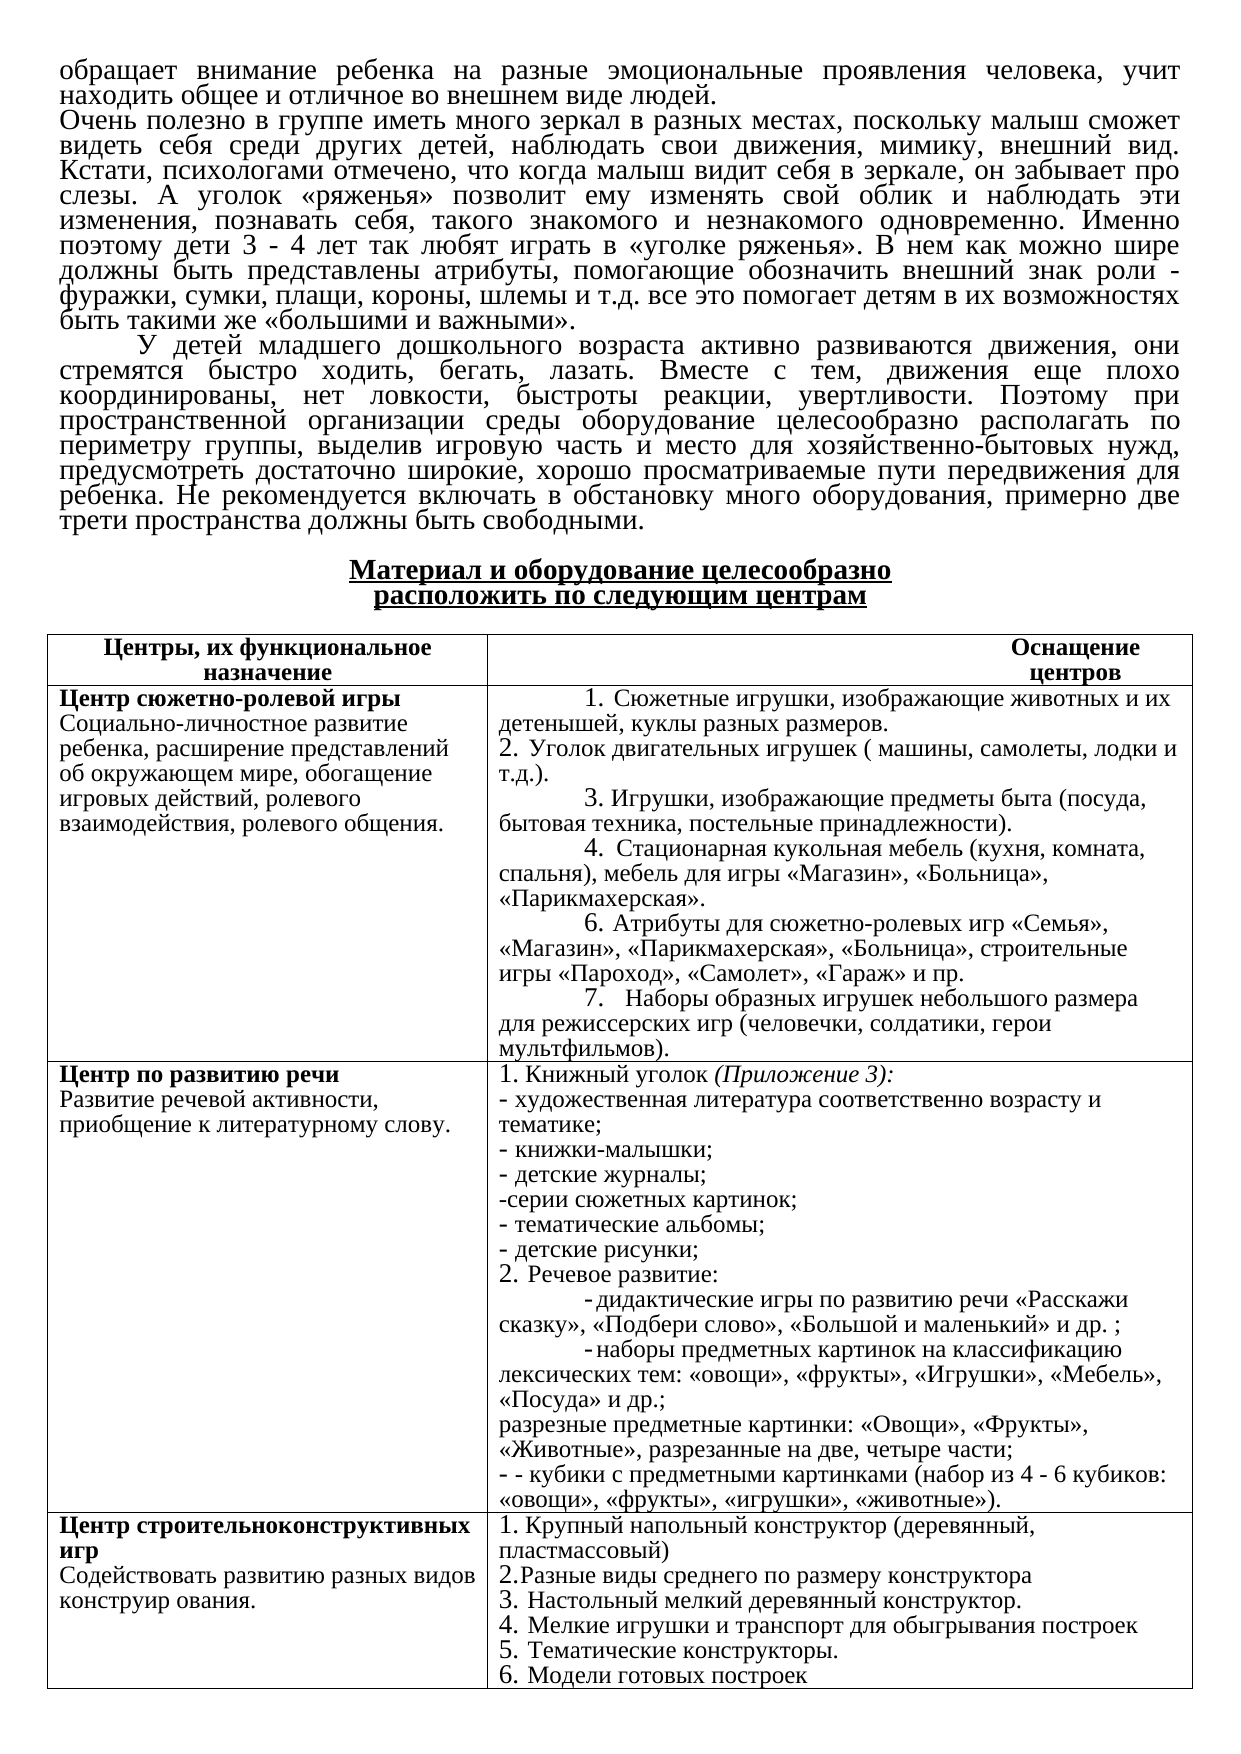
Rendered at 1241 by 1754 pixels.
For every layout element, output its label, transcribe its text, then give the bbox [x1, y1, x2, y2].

table_cell Крупный напольный конструктор (деревянный, пластмассовый) Разные виды среднего по размеру конструктора Настольный мелкий деревянный конструктор. Мелкие игрушки и транспорт для обыгрывания построек Тематические конструкторы. Модели готовых построек [488, 1513, 1192, 1688]
table_header Оснащение центров [488, 635, 1192, 685]
text У детей младшего дошкольного возраста активно развиваются движения, они стремятся быстро ходить, бегать, лазать. Вместе с тем, движения еще плохо координированы, нет ловкости, быстроты реакции, увертливости. Поэтому при пространственной организации среды оборудование целесообразно располагать по периметру группы, выделив игровую часть и место для хозяйственно-бытовых нужд, предусмотреть достаточно широкие, хорошо просматриваемые пути передвижения для ребенка. Не рекомендуется включать в обстановку много оборудования, примерно две трети пространства должны быть свободными. [59, 334, 1181, 534]
text Материал и оборудование целесообразно [59, 559, 1181, 584]
text расположить по следующим центрам [59, 584, 1181, 609]
table_cell Сюжетные игрушки, изображающие животных и их детенышей, куклы разных размеров. Уголок двигательных игрушек ( машины, самолеты, лодки и т.д.). Игрушки, изображающие предметы быта (посуда, бытовая техника, постельные принадлежности). Стационарная кукольная мебель (кухня, комната, спальня), мебель для игры «Магазин», «Больница», «Парикмахерская». Атрибуты для сюжетно-ролевых игр «Семья», «Магазин», «Парикмахерская», «Больница», строительные игры «Пароход», «Самолет», «Гараж» и пр. Наборы образных игрушек небольшого размера для режиссерских игр (человечки, солдатики, герои мультфильмов). [488, 686, 1192, 1061]
text Очень полезно в группе иметь много зеркал в разных местах, поскольку малыш сможет видеть себя среди других детей, наблюдать свои движения, мимику, внешний вид. Кстати, психологами отмечено, что когда малыш видит себя в зеркале, он забывает про слезы. А уголок «ряженья» позволит ему изменять свой облик и наблюдать эти изменения, познавать себя, такого знакомого и незнакомого одновременно. Именно поэтому дети 3 - 4 лет так любят играть в «уголке ряженья». В нем как можно шире должны быть представлены атрибуты, помогающие обозначить внешний знак роли - фуражки, сумки, плащи, короны, шлемы и т.д. все это помогает детям в их возможностях быть такими же «большими и важными». [59, 109, 1181, 334]
table_header Центры, их функциональное назначение [48, 635, 487, 685]
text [59, 59, 1181, 109]
table_cell Книжный уголок (Приложение 3): художественная литература соответственно возрасту и тематике; книжки-малышки; детские журналы; -серии сюжетных картинок; тематические альбомы; детские рисунки; Речевое развитие: дидактические игры по развитию речи «Расскажи сказку», «Подбери слово», «Большой и маленький» и др. ; наборы предметных картинок на классификацию лексических тем: «овощи», «фрукты», «Игрушки», «Мебель», «Посуда» и др.; разрезные предметные картинки: «Овощи», «Фрукты», «Животные», разрезанные на две, четыре части; - кубики с предметными картинками (набор из 4 - 6 кубиков: «овощи», «фрукты», «игрушки», «животные»). [488, 1062, 1192, 1512]
table_cell Центр по развитию речи Развитие речевой активности, приобщение к литературному слову. [48, 1062, 487, 1512]
table_cell Центр строительноконструктивных игр Содействовать развитию разных видов конструир ования. [48, 1513, 487, 1688]
table_cell Центр сюжетно-ролевой игры Социально-личностное развитие ребенка, расширение представлений об окружающем мире, обогащение игровых действий, ролевого взаимодействия, ролевого общения. [48, 686, 487, 1061]
